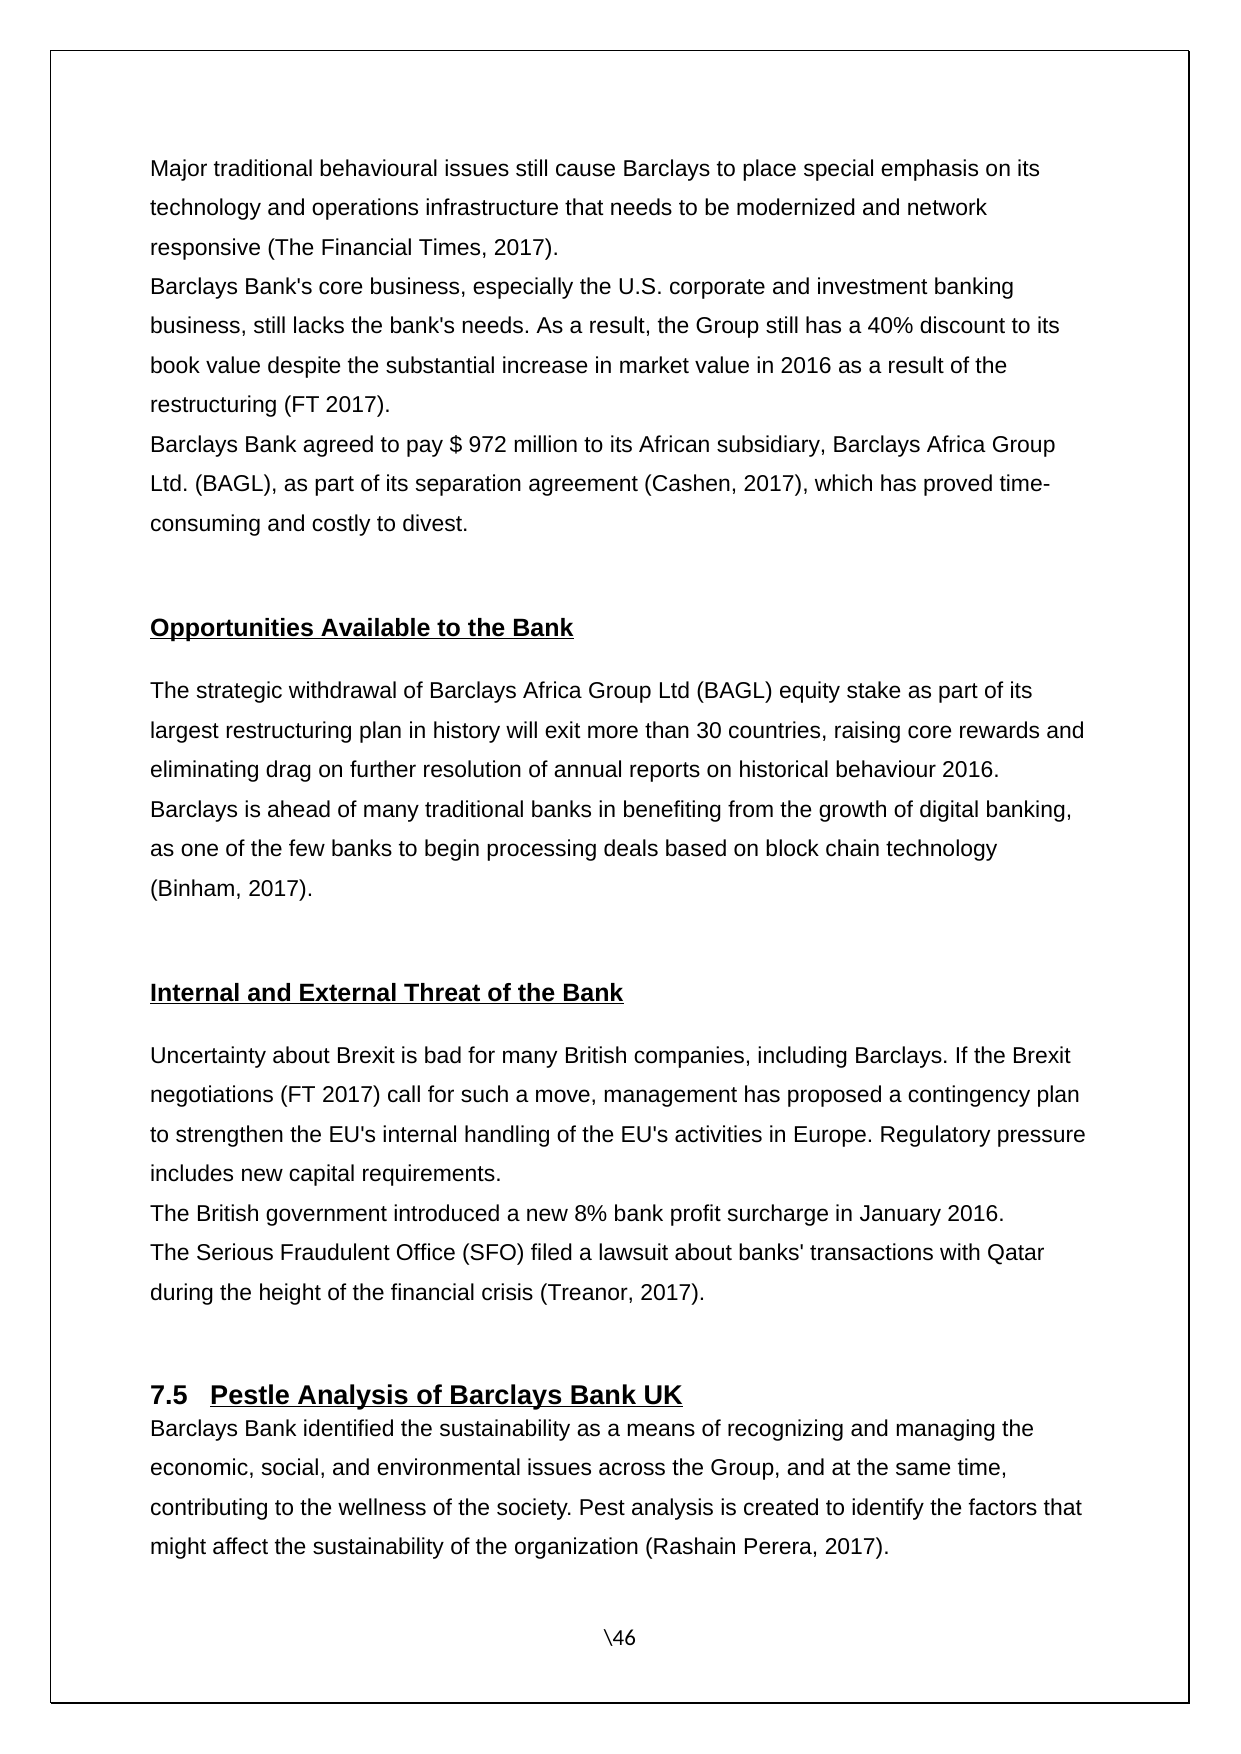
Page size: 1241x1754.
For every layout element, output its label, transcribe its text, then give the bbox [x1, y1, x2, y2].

text Barclays Bank identified the sustainability as a means of recognizing and managing the economic, social, and environmental issues across the Group, and at the same time, contributing to the wellness of the society. Pest analysis is created to identify the factors that might affect the sustainability of the organization (Rashain Perera, 2017). [150, 1414, 1089, 1559]
text Opportunities Available to the Bank [150, 613, 1089, 642]
text Uncertainty about Brexit is bad for many British companies, including Barclays. If the Brexit negotiations (FT 2017) call for such a move, management has proposed a contingency plan to strengthen the EU's internal handling of the EU's activities in Europe. Regulatory pressure includes new capital requirements. [150, 1042, 1089, 1187]
text Barclays Bank agreed to pay $ 972 million to its African subsidiary, Barclays Africa Group Ltd. (BAGL), as part of its separation agreement (Cashen, 2017), which has proved time-consuming and costly to divest. [150, 431, 1089, 536]
text Internal and External Threat of the Bank [150, 978, 1089, 1007]
text The British government introduced a new 8% bank profit surcharge in January 2016. [150, 1200, 1089, 1226]
text Major traditional behavioural issues still cause Barclays to place special emphasis on its technology and operations infrastructure that needs to be modernized and network responsive (The Financial Times, 2017). [150, 154, 1089, 260]
text The strategic withdrawal of Barclays Africa Group Ltd (BAGL) equity stake as part of its largest restructuring plan in history will exit more than 30 countries, raising core rewards and eliminating drag on further resolution of annual reports on historical behaviour 2016. Barclays is ahead of many traditional banks in benefiting from the growth of digital banking, as one of the few banks to begin processing deals based on block chain technology (Binham, 2017). [150, 677, 1089, 901]
text Barclays Bank's core business, especially the U.S. corporate and investment banking business, still lacks the bank's needs. As a result, the Group still has a 40% discount to its book value despite the substantial increase in market value in 2016 as a result of the restructuring (FT 2017). [150, 273, 1089, 418]
text The Serious Fraudulent Office (SFO) filed a lawsuit about banks' transactions with Qatar during the height of the financial crisis (Treanor, 2017). [150, 1239, 1089, 1305]
subtitle Pestle Analysis of Barclays Bank UK [150, 1379, 1089, 1410]
